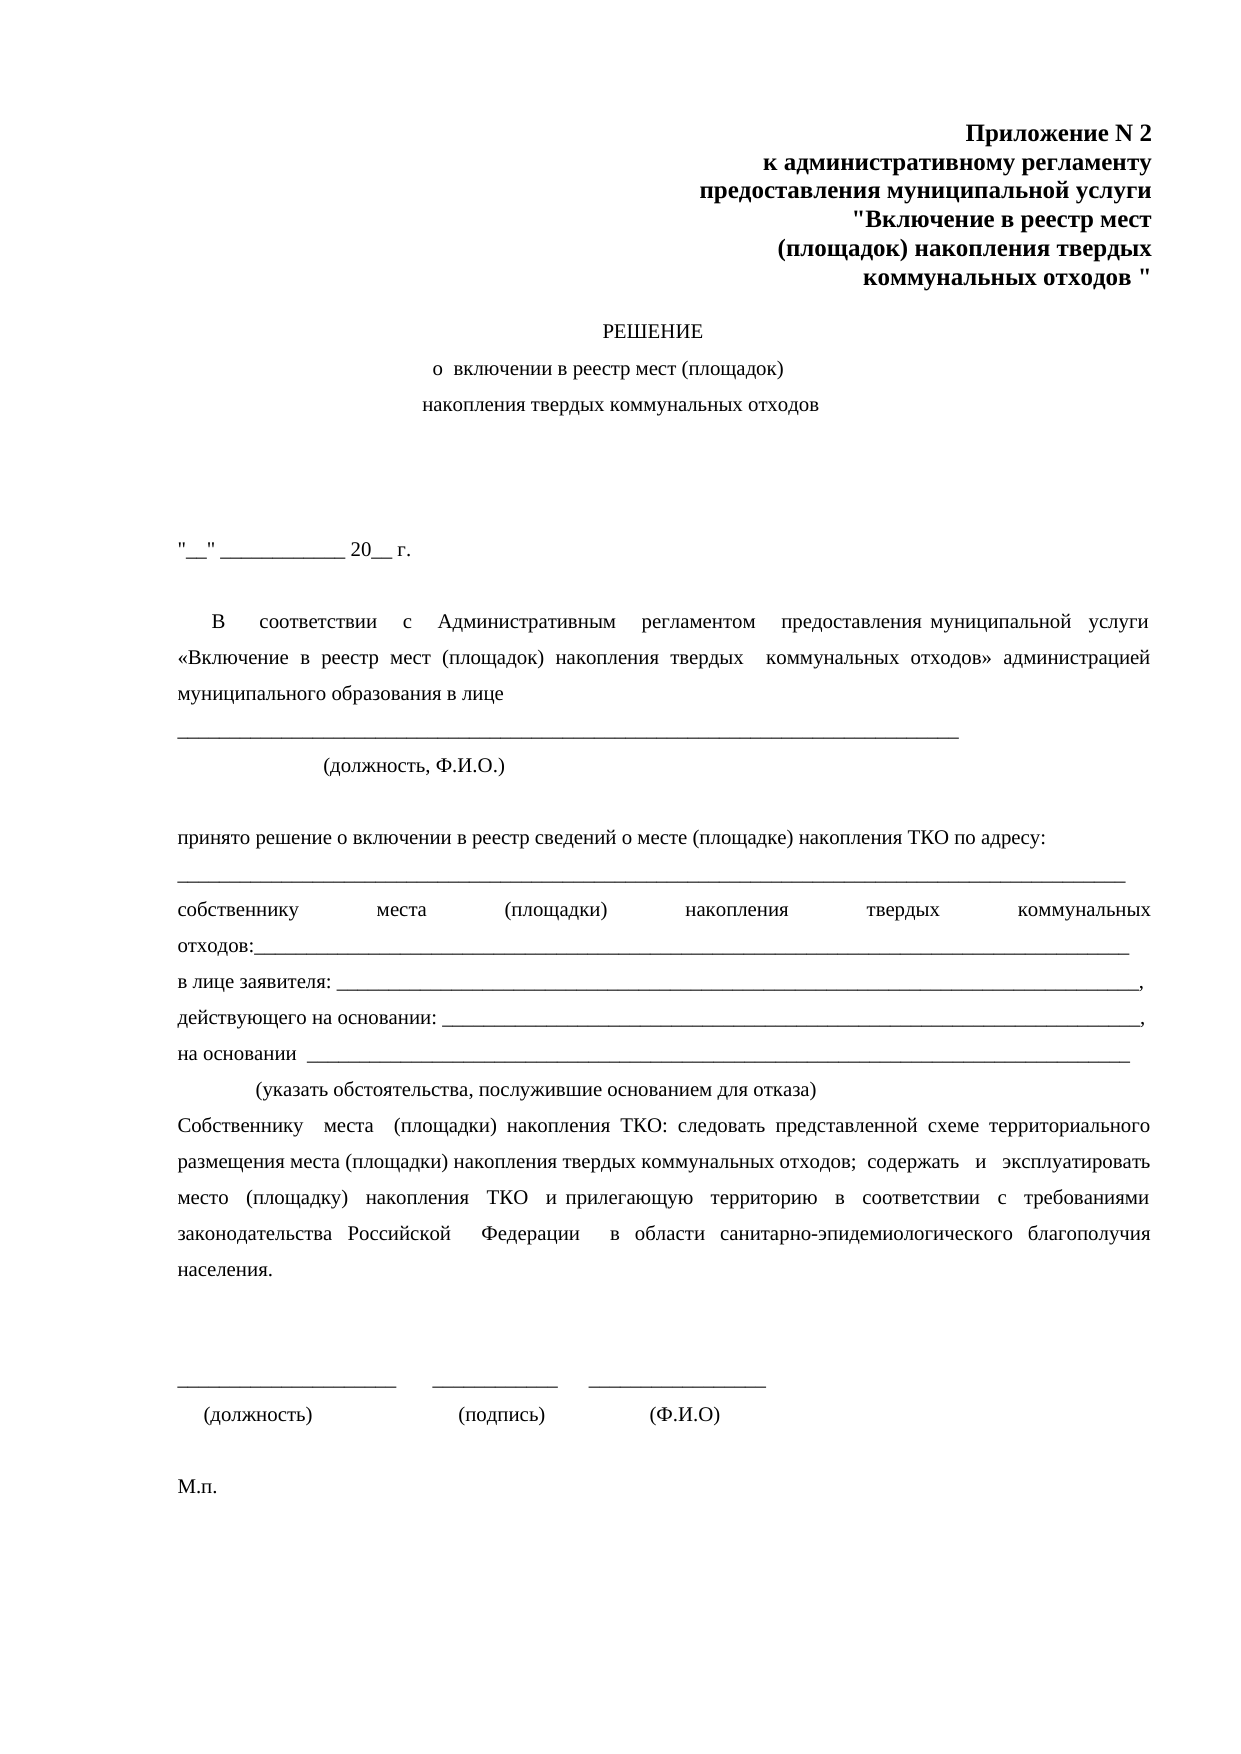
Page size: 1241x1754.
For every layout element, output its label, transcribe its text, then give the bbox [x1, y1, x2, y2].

subtitle РЕШЕНИЕ [177, 319, 1152, 343]
subtitle действующего на основании: ___________________________________________________________________, [177, 1005, 1152, 1029]
subtitle принято решение о включении в реестр сведений о месте (площадке) накопления ТКО по адресу: [177, 825, 1152, 849]
subtitle на основании _______________________________________________________________________________ [177, 1041, 1152, 1065]
subtitle ___________________________________________________________________________ [177, 717, 1152, 741]
subtitle собственнику места (площадки) накопления твердых коммунальных отходов:____________________________________________________________________________________ [177, 897, 1152, 957]
subtitle М.п. [177, 1473, 1152, 1498]
text Приложение N 2 [177, 118, 1152, 147]
text (площадок) накопления твердых [177, 233, 1152, 262]
subtitle о включении в реестр мест (площадок) [177, 356, 1152, 380]
subtitle накопления твердых коммунальных отходов [177, 392, 1152, 416]
text предоставления муниципальной услуги [177, 176, 1152, 204]
subtitle (должность) (подпись) (Ф.И.О) [177, 1401, 1152, 1426]
subtitle "__" ____________ 20__ г. [177, 536, 1152, 561]
text "Включение в реестр мест [177, 204, 1152, 233]
subtitle (указать обстоятельства, послужившие основанием для отказа) [177, 1077, 1152, 1101]
text к административному регламенту [177, 147, 1152, 176]
text коммунальных отходов " [177, 262, 1152, 291]
subtitle в лице заявителя: _____________________________________________________________________________, [177, 969, 1152, 993]
subtitle _____________________ ____________ _________________ [177, 1365, 1152, 1389]
subtitle В соответствии с Административным регламентом предоставления муниципальной услуги «Включение в реестр мест (площадок) накопления твердых коммунальных отходов» администрацией муниципального образования в лице [177, 608, 1152, 705]
subtitle ___________________________________________________________________________________________ [177, 861, 1152, 885]
subtitle Собственнику места (площадки) накопления ТКО: следовать представленной схеме территориального размещения места (площадки) накопления твердых коммунальных отходов; содержать и эксплуатировать место (площадку) накопления ТКО и прилегающую территорию в соответствии с требованиями законодательства Российской Федерации в области санитарно-эпидемиологического благополучия населения. [177, 1113, 1152, 1281]
subtitle (должность, Ф.И.О.) [177, 753, 1152, 777]
